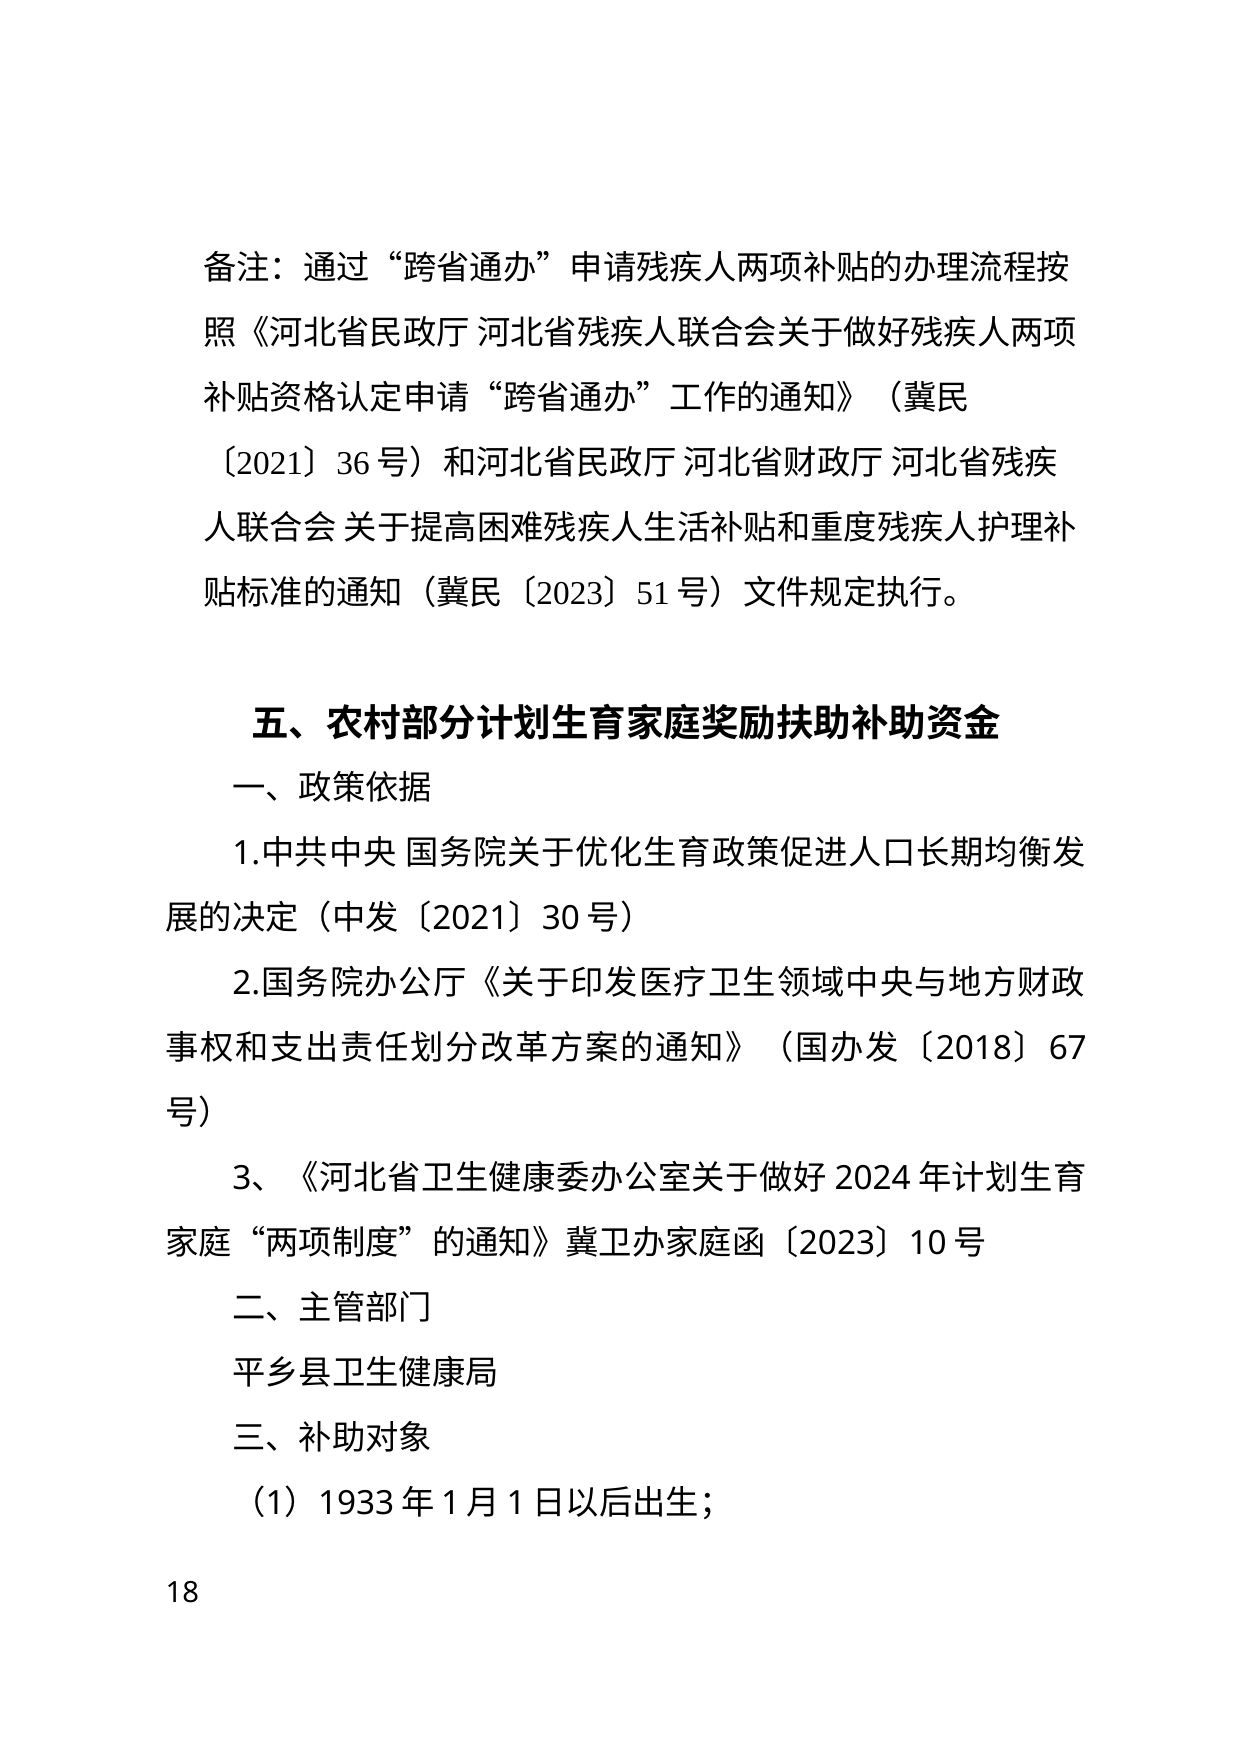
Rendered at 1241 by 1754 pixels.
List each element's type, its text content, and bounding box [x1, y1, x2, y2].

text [165, 233, 1087, 623]
text 三、补助对象 [165, 1403, 1087, 1468]
text 二、主管部门 [165, 1273, 1087, 1338]
text 2.国务院办公厅《关于印发医疗卫生领域中央与地方财政事权和支出责任划分改革方案的通知》（国办发〔2018〕67号） [165, 948, 1087, 1143]
text 1.中共中央 国务院关于优化生育政策促进人口长期均衡发展的决定（中发〔2021〕30号） [165, 818, 1087, 948]
text （1）1933年1月1日以后出生； [165, 1468, 1087, 1533]
text 一、政策依据 [165, 753, 1087, 818]
text 3、《河北省卫生健康委办公室关于做好2024年计划生育家庭“两项制度”的通知》冀卫办家庭函〔2023〕10号 [165, 1143, 1087, 1273]
text 五、农村部分计划生育家庭奖励扶助补助资金 [165, 688, 1087, 753]
text 平乡县卫生健康局 [165, 1338, 1087, 1403]
